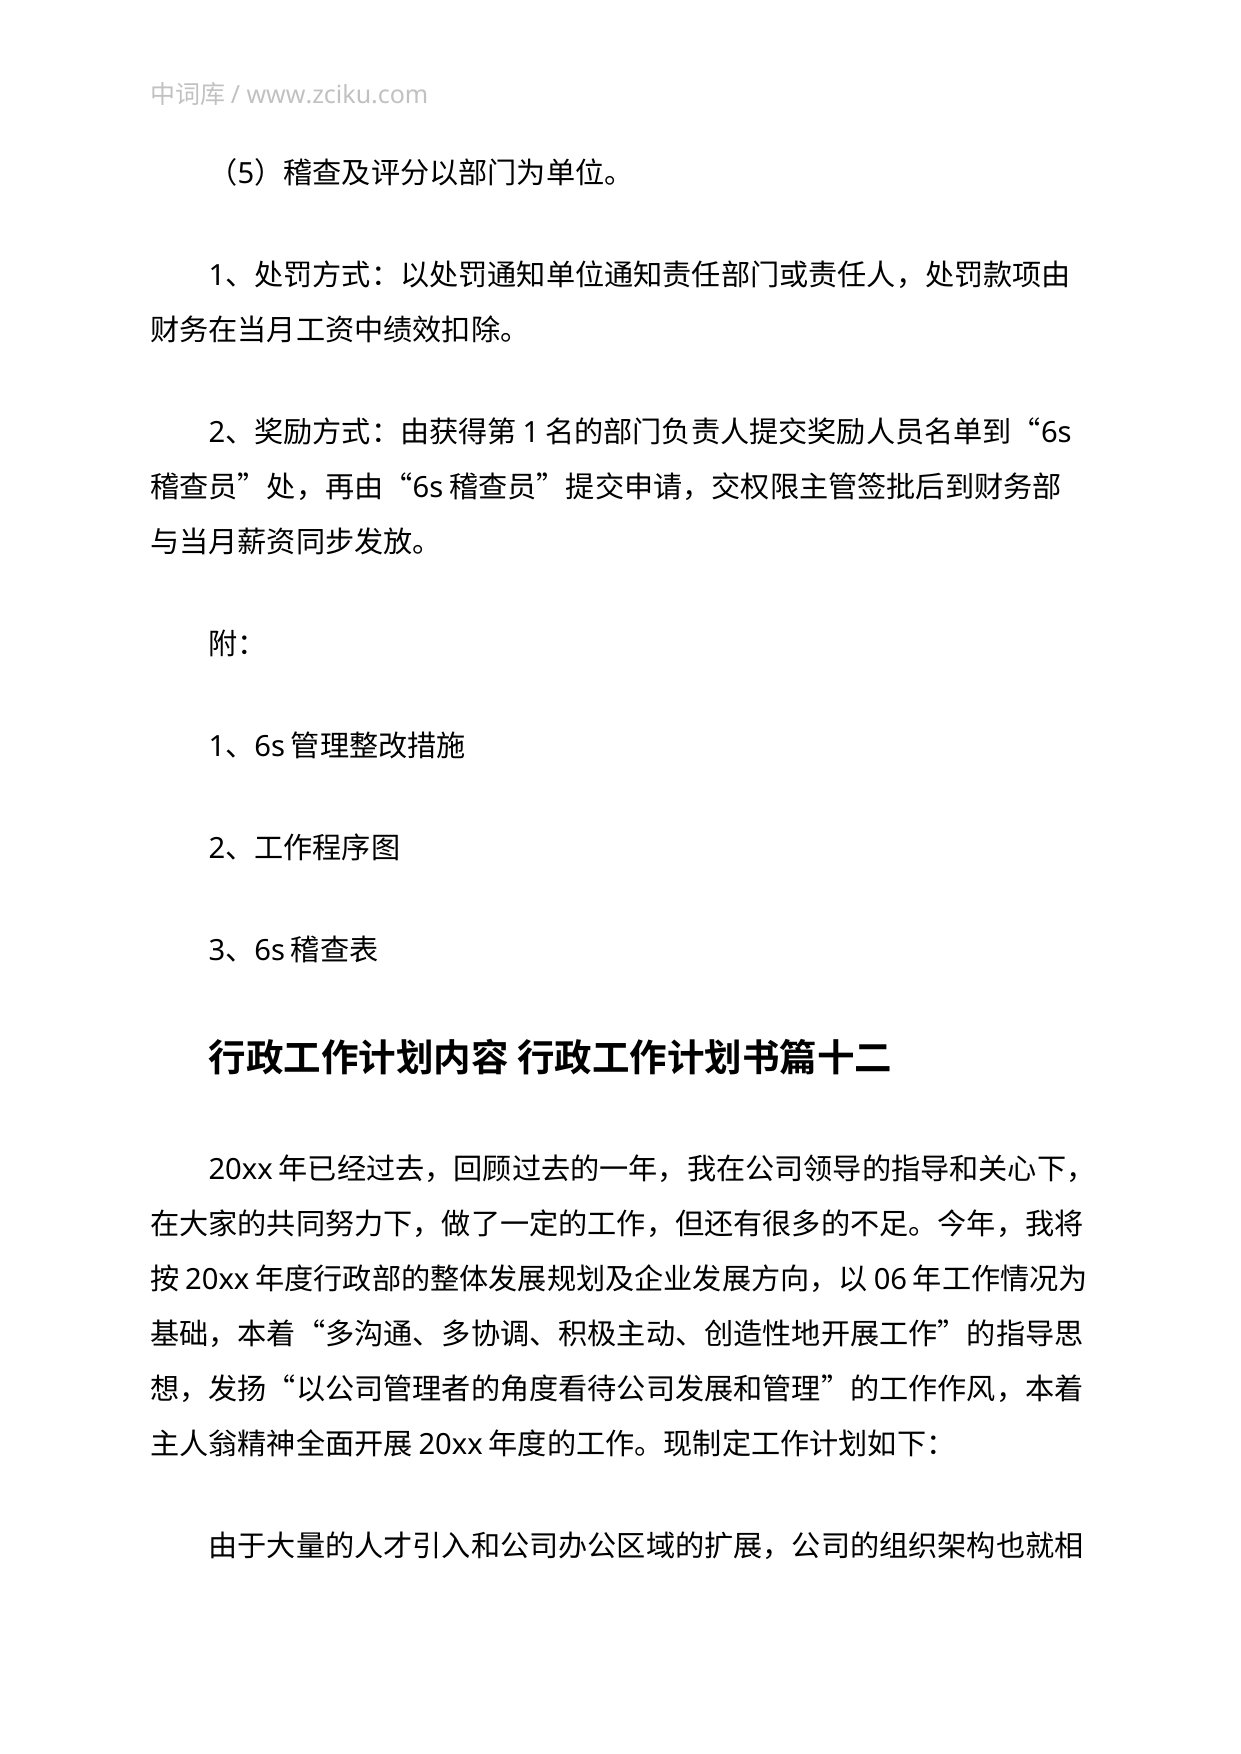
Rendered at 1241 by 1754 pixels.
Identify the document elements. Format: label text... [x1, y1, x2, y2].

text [150, 1522, 1090, 1564]
text 2、奖励方式：由获得第1名的部门负责人提交奖励人员名单到“6s稽查员”处，再由“6s稽查员”提交申请，交权限主管签批后到财务部与当月薪资同步发放。 [150, 409, 1090, 561]
text （5）稽查及评分以部门为单位。 [150, 150, 1090, 192]
text 附： [150, 621, 1090, 663]
text 行政工作计划内容 行政工作计划书篇十二 [150, 1028, 1090, 1082]
text 2、工作程序图 [150, 824, 1090, 867]
text 1、处罚方式：以处罚通知单位通知责任部门或责任人，处罚款项由财务在当月工资中绩效扣除。 [150, 252, 1090, 349]
text 20xx年已经过去，回顾过去的一年，我在公司领导的指导和关心下，在大家的共同努力下，做了一定的工作，但还有很多的不足。今年，我将按20xx年度行政部的整体发展规划及企业发展方向，以06年工作情况为基础，本着“多沟通、多协调、积极主动、创造性地开展工作”的指导思想，发扬“以公司管理者的角度看待公司发展和管理”的工作作风，本着主人翁精神全面开展20xx年度的工作。现制定工作计划如下： [150, 1146, 1090, 1463]
text 1、6s管理整改措施 [150, 722, 1090, 765]
text 3、6s稽查表 [150, 926, 1090, 969]
